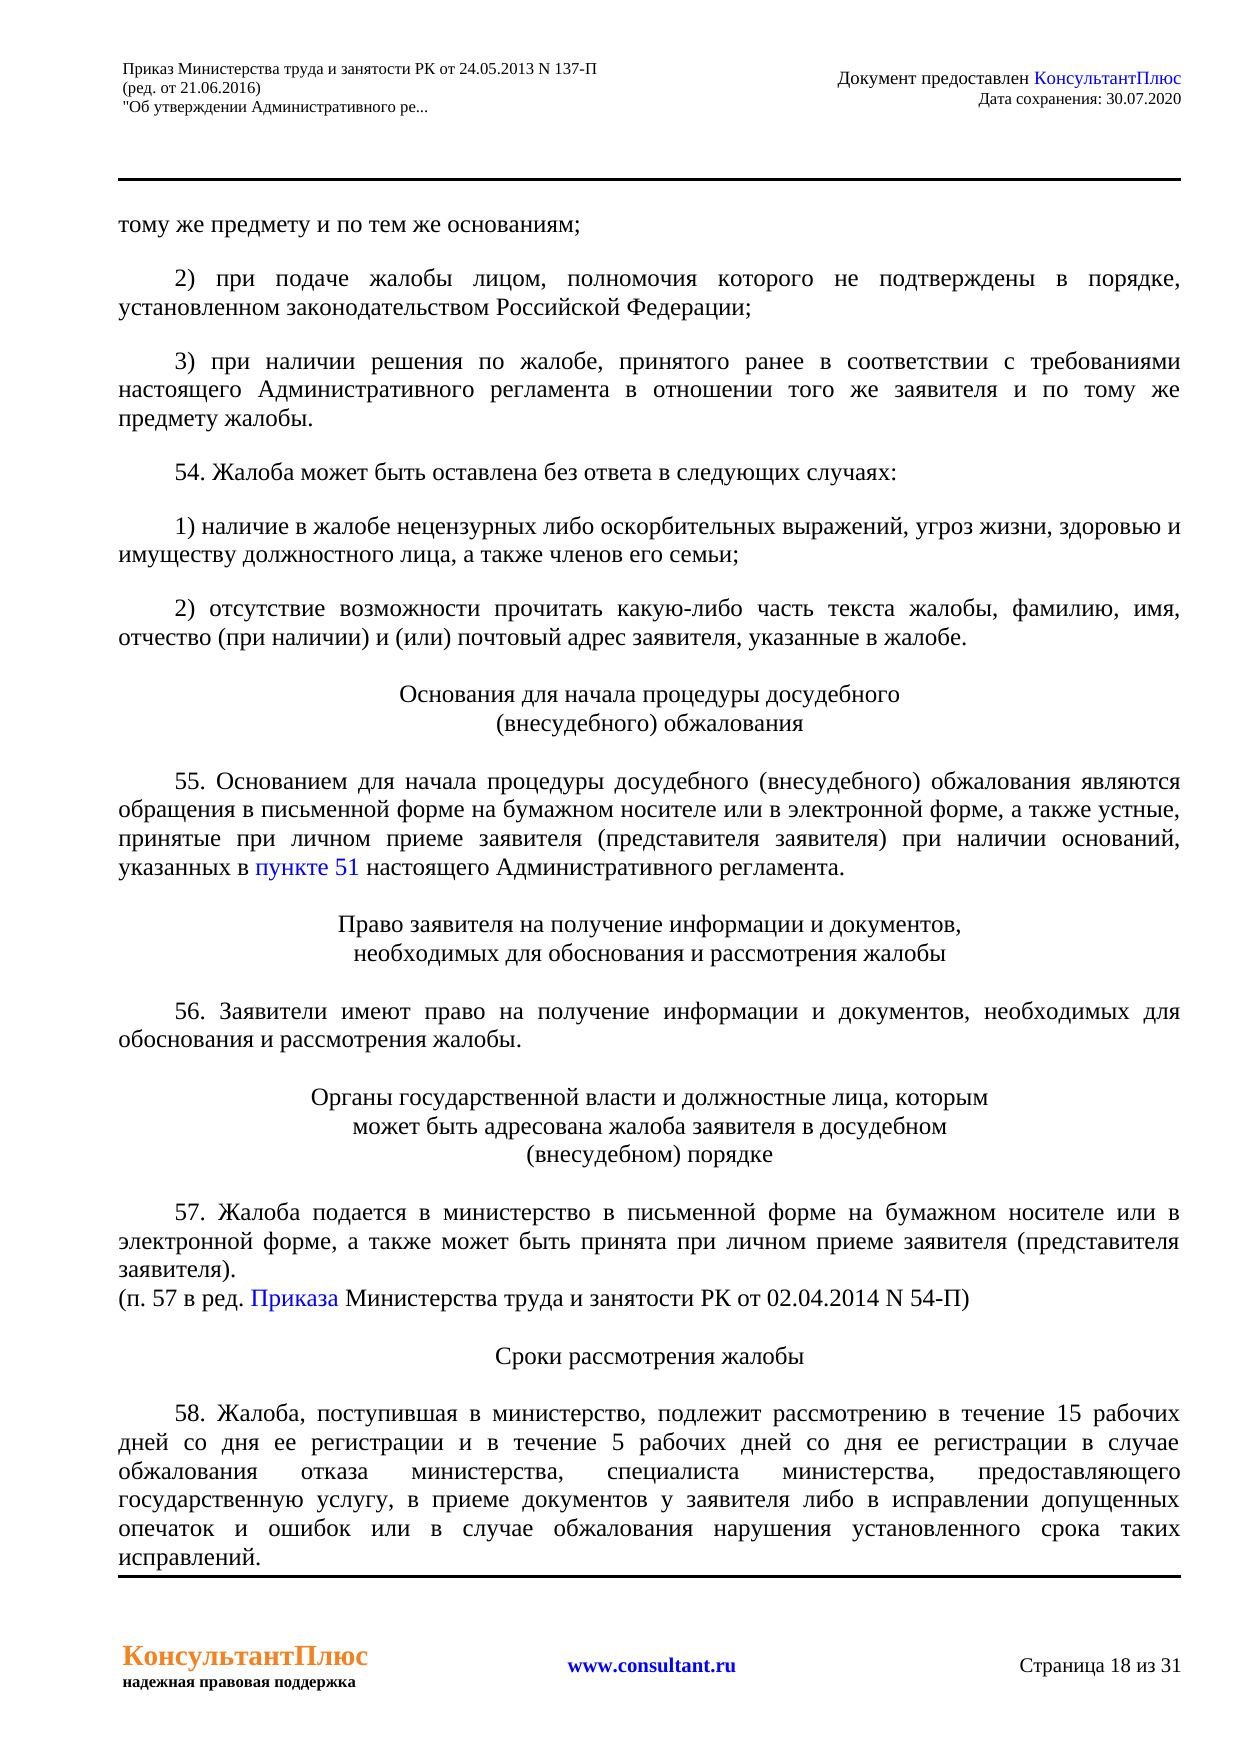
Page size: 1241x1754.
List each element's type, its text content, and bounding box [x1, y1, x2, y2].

text 58. Жалоба, поступившая в министерство, подлежит рассмотрению в течение 15 рабочих дней со дня ее регистрации и в течение 5 рабочих дней со дня ее регистрации в случае обжалования отказа министерства, специалиста министерства, предоставляющего государственную услугу, в приеме документов у заявителя либо в исправлении допущенных опечаток и ошибок или в случае обжалования нарушения установленного срока таких исправлений. [118, 1398, 1181, 1571]
text Право заявителя на получение информации и документов, [118, 909, 1181, 938]
text необходимых для обоснования и рассмотрения жалобы [118, 938, 1181, 967]
text 54. Жалоба может быть оставлена без ответа в следующих случаях: [118, 457, 1181, 486]
text Органы государственной власти и должностные лица, которым [118, 1082, 1181, 1111]
text (внесудебного) обжалования [118, 708, 1181, 737]
text 55. Основанием для начала процедуры досудебного (внесудебного) обжалования являются обращения в письменной форме на бумажном носителе или в электронной форме, а также устные, принятые при личном приеме заявителя (представителя заявителя) при наличии оснований, указанных в пункте 51 настоящего Административного регламента. [118, 766, 1181, 881]
text 2) отсутствие возможности прочитать какую-либо часть текста жалобы, фамилию, имя, отчество (при наличии) и (или) почтовый адрес заявителя, указанные в жалобе. [118, 593, 1181, 651]
text Основания для начала процедуры досудебного [118, 679, 1181, 708]
text 2) при подаче жалобы лицом, полномочия которого не подтверждены в порядке, установленном законодательством Российской Федерации; [118, 263, 1181, 321]
text 1) наличие в жалобе нецензурных либо оскорбительных выражений, угроз жизни, здоровью и имуществу должностного лица, а также членов его семьи; [118, 511, 1181, 568]
text Сроки рассмотрения жалобы [118, 1341, 1181, 1369]
text 57. Жалоба подается в министерство в письменной форме на бумажном носителе или в электронной форме, а также может быть принята при личном приеме заявителя (представителя заявителя). [118, 1197, 1181, 1283]
text (внесудебном) порядке [118, 1139, 1181, 1168]
text может быть адресована жалоба заявителя в досудебном [118, 1111, 1181, 1139]
text 3) при наличии решения по жалобе, принятого ранее в соответствии с требованиями настоящего Административного регламента в отношении того же заявителя и по тому же предмету жалобы. [118, 346, 1181, 432]
text (п. 57 в ред. Приказа Министерства труда и занятости РК от 02.04.2014 N 54-П) [118, 1283, 1181, 1312]
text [118, 209, 1181, 238]
text 56. Заявители имеют право на получение информации и документов, необходимых для обоснования и рассмотрения жалобы. [118, 996, 1181, 1053]
